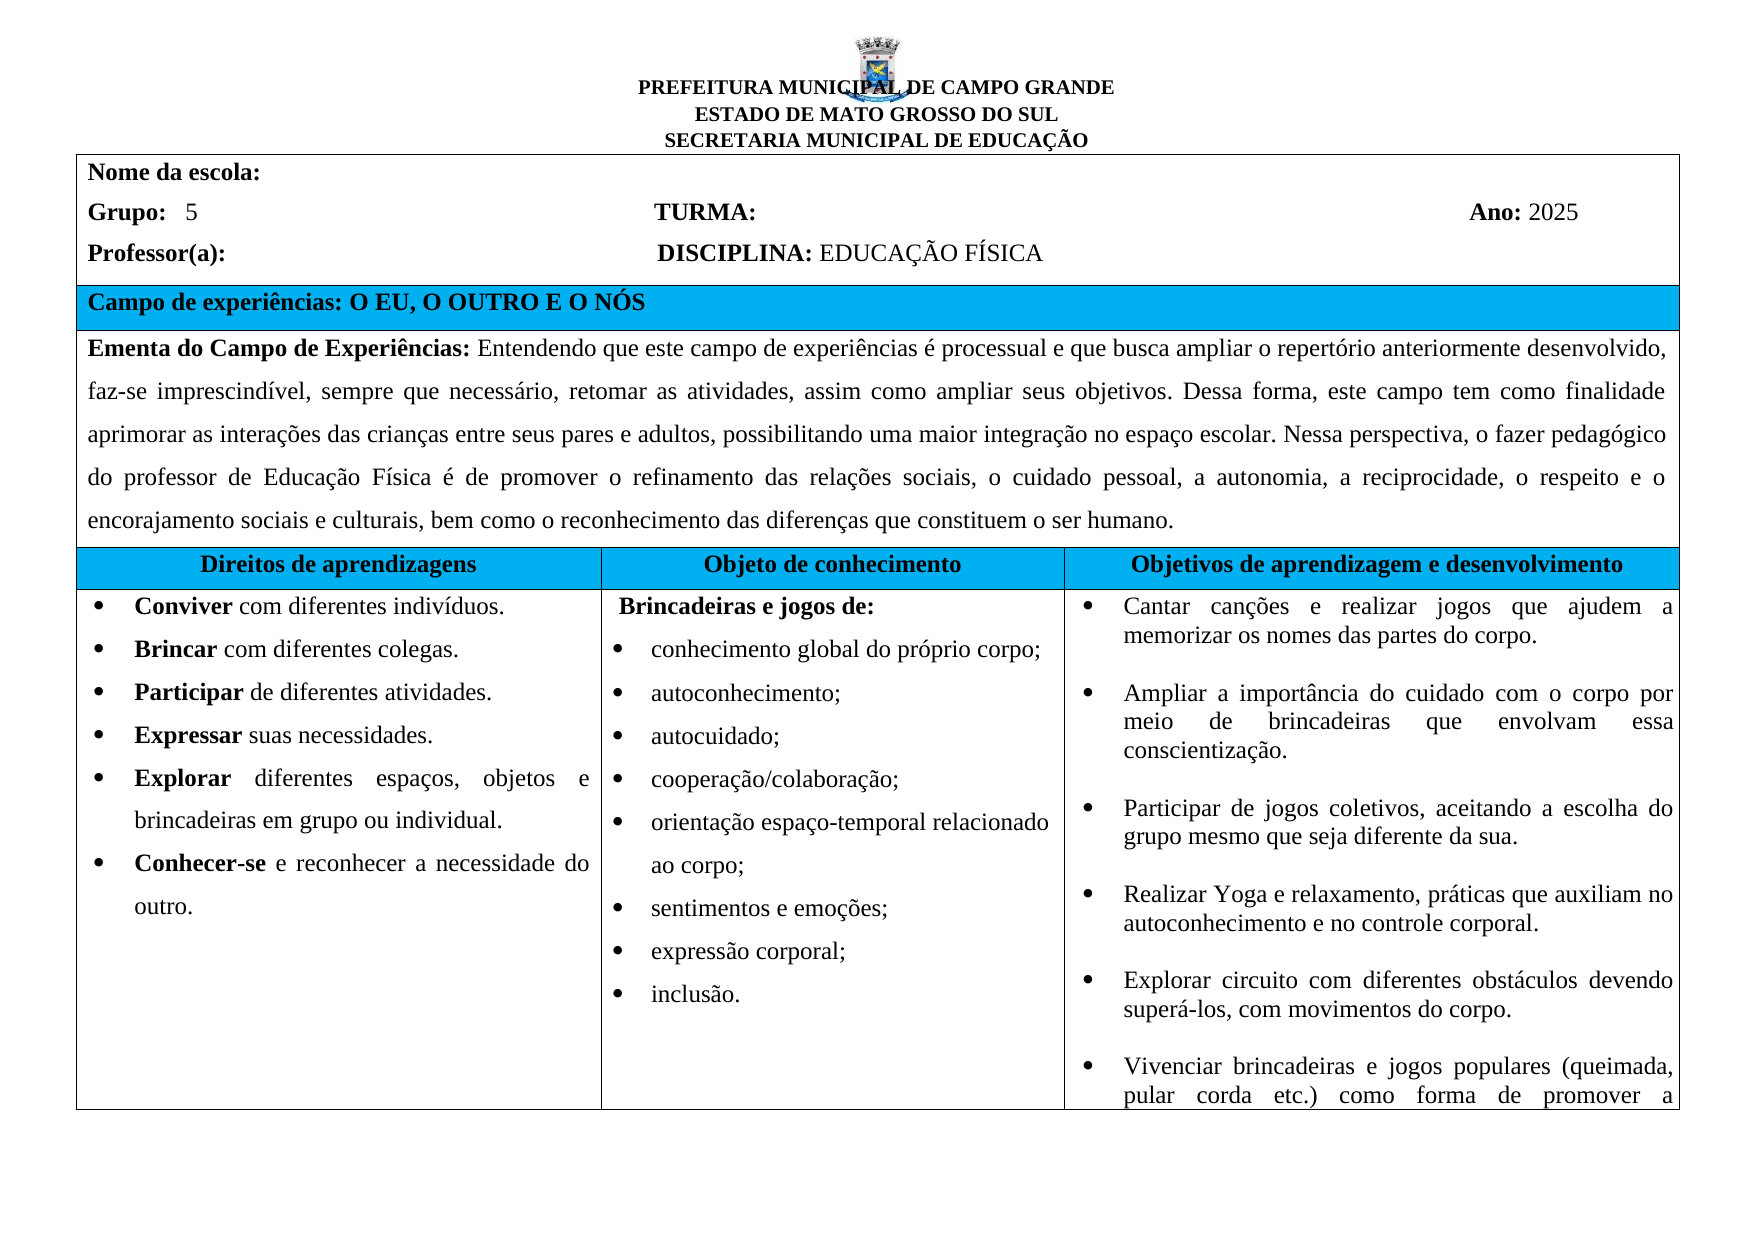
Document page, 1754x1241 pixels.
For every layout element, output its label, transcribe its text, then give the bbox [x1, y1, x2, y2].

picture [840, 30, 913, 113]
table_cell Objeto de conhecimento [602, 548, 1064, 589]
picture [872, 108, 880, 113]
table_cell Direitos de aprendizagens [77, 548, 601, 589]
table_cell Campo de experiências: O EU, O OUTRO E O NÓS [77, 286, 1679, 330]
table_cell Nome da escola: Grupo: 5 TURMA: Ano: 2025 Professor(a): DISCIPLINA: EDUCAÇÃO FÍSICA [77, 155, 1679, 285]
table_cell Ementa do Campo de Experiências: Entendendo que este campo de experiências é processual e que busca ampliar o repertório anteriormente desenvolvido, faz-se imprescindível, sempre que necessário, retomar as atividades, assim como ampliar seus objetivos. Dessa forma, este campo tem como finalidade aprimorar as interações das crianças entre seus pares e adultos, possibilitando uma maior integração no espaço escolar. Nessa perspectiva, o fazer pedagógico do professor de Educação Física é de promover o refinamento das relações sociais, o cuidado pessoal, a autonomia, a reciprocidade, o respeito e o encorajamento sociais e culturais, bem como o reconhecimento das diferenças que constituem o ser humano. [77, 331, 1679, 547]
table_cell Objetivos de aprendizagem e desenvolvimento [1065, 548, 1679, 589]
